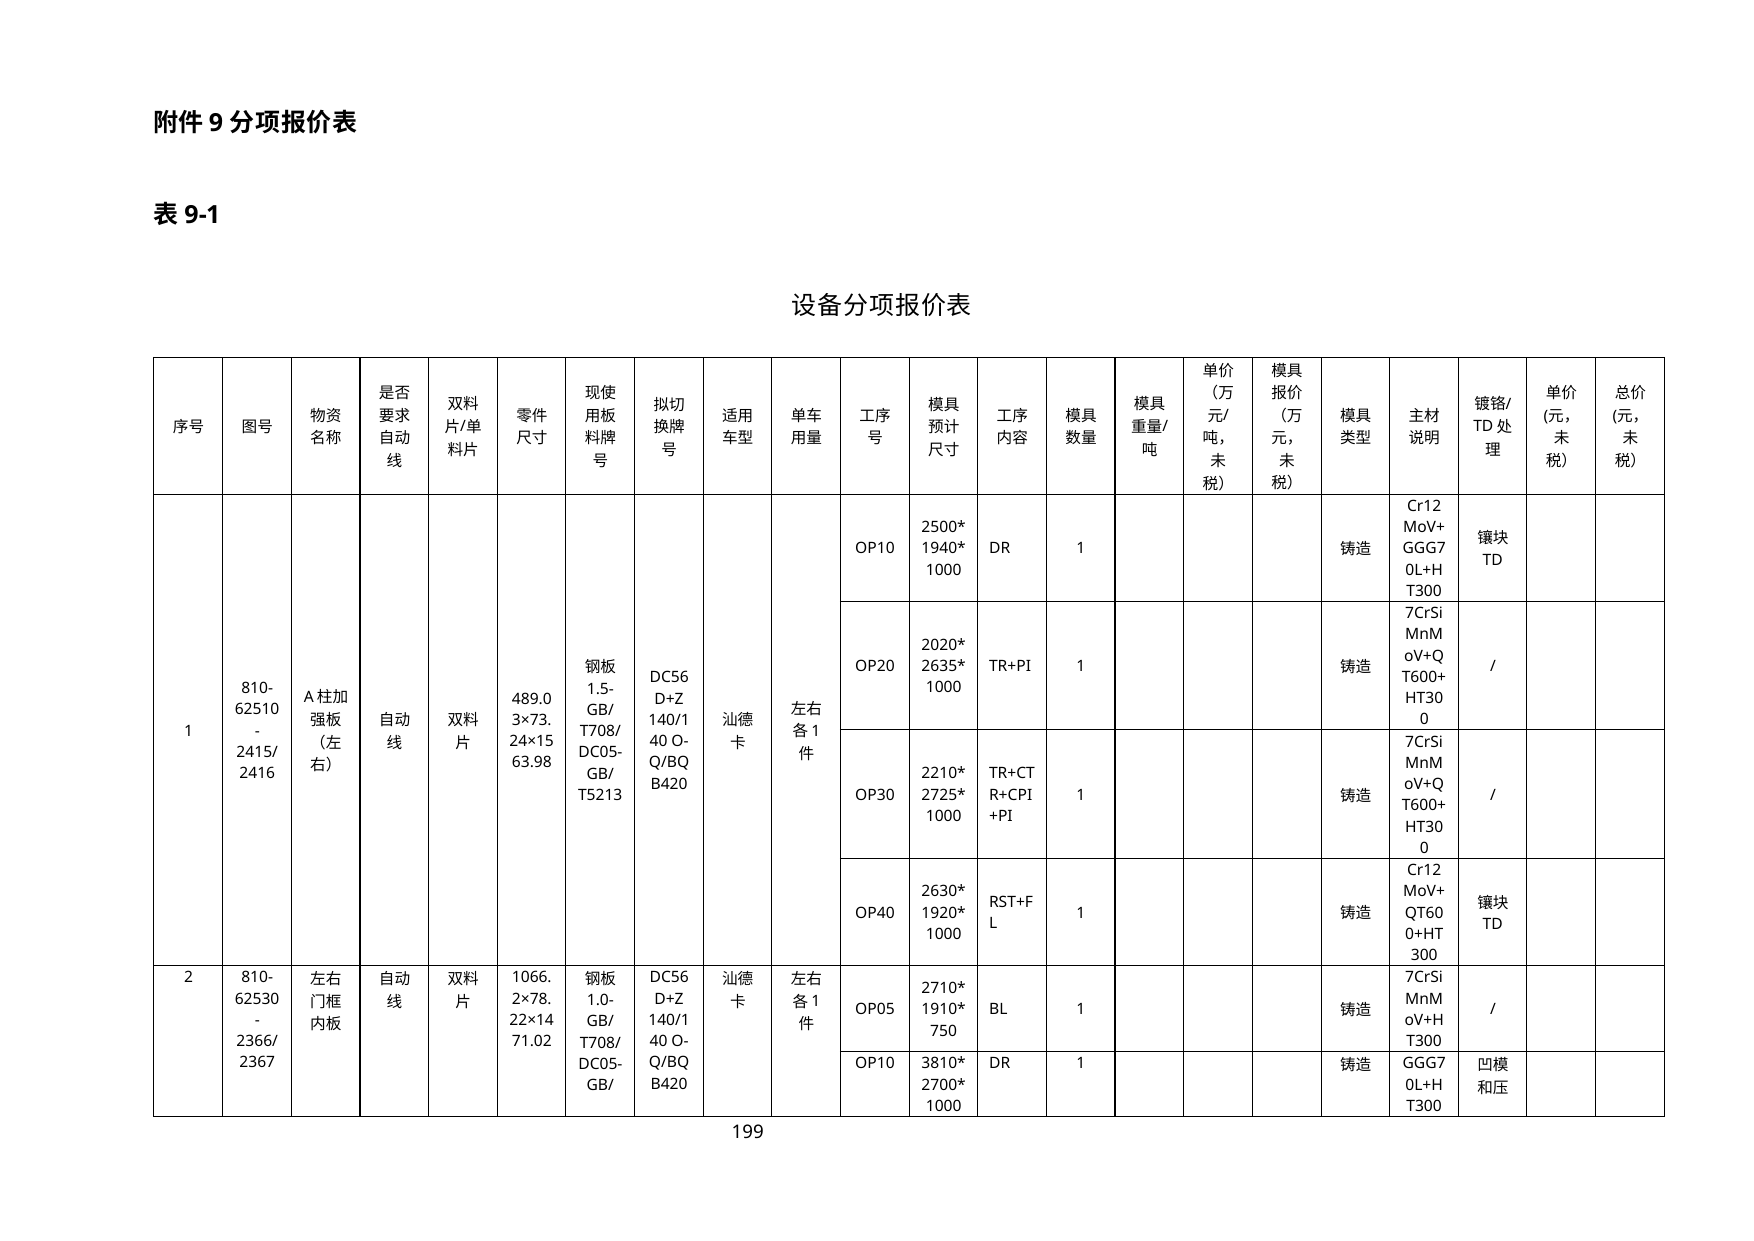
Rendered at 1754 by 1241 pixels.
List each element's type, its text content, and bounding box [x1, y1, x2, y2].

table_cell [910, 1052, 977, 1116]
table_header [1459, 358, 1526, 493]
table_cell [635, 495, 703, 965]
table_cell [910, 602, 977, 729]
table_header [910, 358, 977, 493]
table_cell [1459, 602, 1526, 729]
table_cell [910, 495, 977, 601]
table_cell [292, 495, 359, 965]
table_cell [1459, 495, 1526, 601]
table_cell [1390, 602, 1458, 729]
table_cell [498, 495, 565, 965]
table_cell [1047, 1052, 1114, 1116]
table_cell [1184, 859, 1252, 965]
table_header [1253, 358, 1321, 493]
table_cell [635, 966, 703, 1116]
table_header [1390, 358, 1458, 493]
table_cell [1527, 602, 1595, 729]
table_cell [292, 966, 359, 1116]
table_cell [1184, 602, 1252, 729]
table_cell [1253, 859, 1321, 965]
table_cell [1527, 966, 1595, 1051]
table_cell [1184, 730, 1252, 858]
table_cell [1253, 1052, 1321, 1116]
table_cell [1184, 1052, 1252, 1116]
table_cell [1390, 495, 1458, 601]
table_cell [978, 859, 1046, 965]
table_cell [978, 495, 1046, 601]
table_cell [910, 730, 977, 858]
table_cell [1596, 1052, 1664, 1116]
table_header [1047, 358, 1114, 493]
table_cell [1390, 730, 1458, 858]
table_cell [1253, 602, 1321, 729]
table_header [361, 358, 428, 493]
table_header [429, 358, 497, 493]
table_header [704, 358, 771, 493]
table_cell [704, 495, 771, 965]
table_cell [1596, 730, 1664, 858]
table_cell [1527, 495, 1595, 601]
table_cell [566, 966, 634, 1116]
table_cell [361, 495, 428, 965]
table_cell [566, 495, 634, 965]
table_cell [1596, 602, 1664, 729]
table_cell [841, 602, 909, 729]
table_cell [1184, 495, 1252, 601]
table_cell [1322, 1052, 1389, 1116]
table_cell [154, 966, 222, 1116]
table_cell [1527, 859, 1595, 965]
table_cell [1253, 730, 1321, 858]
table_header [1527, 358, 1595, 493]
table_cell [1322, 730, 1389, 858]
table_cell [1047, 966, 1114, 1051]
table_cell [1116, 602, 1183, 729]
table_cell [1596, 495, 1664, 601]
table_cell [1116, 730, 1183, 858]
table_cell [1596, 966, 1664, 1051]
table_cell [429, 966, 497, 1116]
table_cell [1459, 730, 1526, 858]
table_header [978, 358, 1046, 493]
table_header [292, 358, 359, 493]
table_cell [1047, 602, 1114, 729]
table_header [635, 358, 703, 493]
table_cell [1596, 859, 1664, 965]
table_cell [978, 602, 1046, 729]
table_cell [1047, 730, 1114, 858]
text 设备分项报价表 [153, 281, 1609, 323]
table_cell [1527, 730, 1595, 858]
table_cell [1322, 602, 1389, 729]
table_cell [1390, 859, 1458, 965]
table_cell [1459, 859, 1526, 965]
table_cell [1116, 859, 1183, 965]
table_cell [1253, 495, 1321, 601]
subtitle 附件9 分项报价表 [153, 103, 1609, 139]
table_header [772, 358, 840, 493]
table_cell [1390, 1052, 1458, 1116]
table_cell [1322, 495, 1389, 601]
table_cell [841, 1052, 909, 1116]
subtitle 表 9-1 [153, 195, 1609, 231]
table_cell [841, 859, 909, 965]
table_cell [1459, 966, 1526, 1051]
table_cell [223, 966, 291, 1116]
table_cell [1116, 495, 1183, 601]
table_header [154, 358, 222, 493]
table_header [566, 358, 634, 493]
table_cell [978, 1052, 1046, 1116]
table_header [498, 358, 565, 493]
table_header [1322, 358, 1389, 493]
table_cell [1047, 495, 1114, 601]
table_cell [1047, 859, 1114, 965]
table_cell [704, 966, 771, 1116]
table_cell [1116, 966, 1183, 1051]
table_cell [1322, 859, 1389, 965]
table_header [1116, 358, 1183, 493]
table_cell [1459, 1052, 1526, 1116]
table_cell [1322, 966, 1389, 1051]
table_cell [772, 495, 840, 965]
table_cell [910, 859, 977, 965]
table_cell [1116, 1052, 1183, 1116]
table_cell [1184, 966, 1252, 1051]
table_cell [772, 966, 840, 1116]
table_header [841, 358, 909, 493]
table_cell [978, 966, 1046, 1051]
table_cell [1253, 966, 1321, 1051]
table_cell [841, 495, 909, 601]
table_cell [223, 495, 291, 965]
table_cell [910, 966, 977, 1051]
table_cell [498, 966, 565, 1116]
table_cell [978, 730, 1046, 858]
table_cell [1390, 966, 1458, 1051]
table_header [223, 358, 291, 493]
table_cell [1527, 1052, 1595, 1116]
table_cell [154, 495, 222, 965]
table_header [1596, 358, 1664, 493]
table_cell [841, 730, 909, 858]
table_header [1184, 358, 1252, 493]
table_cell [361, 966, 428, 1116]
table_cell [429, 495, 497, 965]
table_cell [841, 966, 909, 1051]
